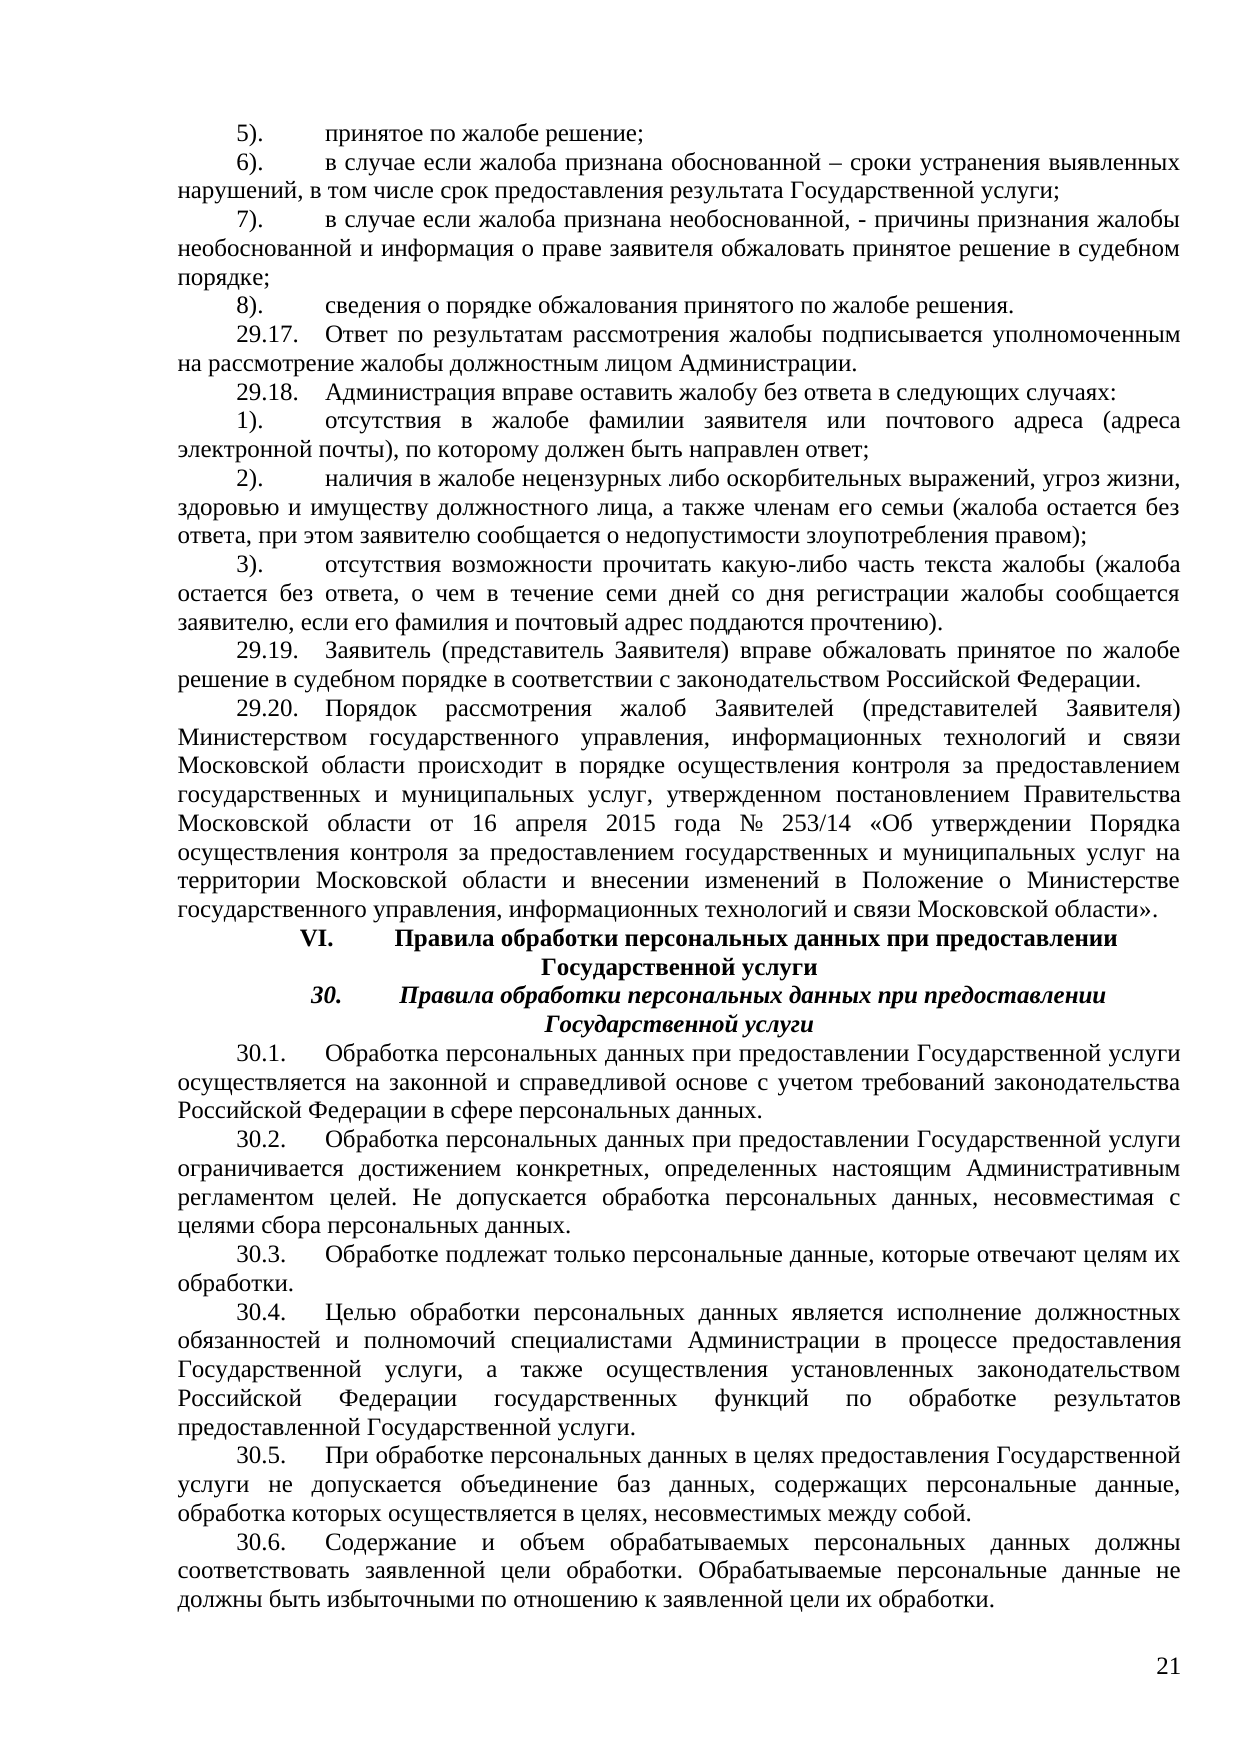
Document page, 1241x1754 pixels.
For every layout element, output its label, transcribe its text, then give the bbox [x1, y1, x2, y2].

list принятое по жалобе решение; [177, 118, 1181, 147]
list Обработка персональных данных при предоставлении Государственной услуги ограничивается достижением конкретных, определенных настоящим Административным регламентом целей. Не допускается обработка персональных данных, несовместимая с целями сбора персональных данных. [177, 1124, 1181, 1239]
list При обработке персональных данных в целях предоставления Государственной услуги не допускается объединение баз данных, содержащих персональные данные, обработка которых осуществляется в целях, несовместимых между собой. [177, 1441, 1181, 1527]
list сведения о порядке обжалования принятого по жалобе решения. [177, 291, 1181, 319]
list Ответ по результатам рассмотрения жалобы подписывается уполномоченным на рассмотрение жалобы должностным лицом Администрации. [177, 319, 1181, 377]
list отсутствия в жалобе фамилии заявителя или почтового адреса (адреса электронной почты), по которому должен быть направлен ответ; [177, 406, 1181, 463]
list в случае если жалоба признана необоснованной, - причины признания жалобы необоснованной и информация о праве заявителя обжаловать принятое решение в судебном порядке; [177, 204, 1181, 291]
list Порядок рассмотрения жалоб Заявителей (представителей Заявителя) Министерством государственного управления, информационных технологий и связи Московской области происходит в порядке осуществления контроля за предоставлением государственных и муниципальных услуг, утвержденном постановлением Правительства Московской области от 16 апреля 2015 года № 253/14 «Об утверждении Порядка осуществления контроля за предоставлением государственных и муниципальных услуг на территории Московской области и внесении изменений в Положение о Министерстве государственного управления, информационных технологий и связи Московской области». [177, 693, 1181, 923]
list отсутствия возможности прочитать какую-либо часть текста жалобы (жалоба остается без ответа, о чем в течение семи дней со дня регистрации жалобы сообщается заявителю, если его фамилия и почтовый адрес поддаются прочтению). [177, 549, 1181, 636]
subtitle Правила обработки персональных данных при предоставлении Государственной услуги [177, 923, 1181, 981]
list Содержание и объем обрабатываемых персональных данных должны соответствовать заявленной цели обработки. Обрабатываемые персональные данные не должны быть избыточными по отношению к заявленной цели их обработки. [177, 1527, 1181, 1613]
subtitle Правила обработки персональных данных при предоставлении Государственной услуги [177, 981, 1181, 1038]
list Обработке подлежат только персональные данные, которые отвечают целям их обработки. [177, 1239, 1181, 1297]
list Администрация вправе оставить жалобу без ответа в следующих случаях: [177, 377, 1181, 406]
list Обработка персональных данных при предоставлении Государственной услуги осуществляется на законной и справедливой основе с учетом требований законодательства Российской Федерации в сфере персональных данных. [177, 1038, 1181, 1124]
list Целью обработки персональных данных является исполнение должностных обязанностей и полномочий специалистами Администрации в процессе предоставления Государственной услуги, а также осуществления установленных законодательством Российской Федерации государственных функций по обработке результатов предоставленной Государственной услуги. [177, 1297, 1181, 1441]
list наличия в жалобе нецензурных либо оскорбительных выражений, угроз жизни, здоровью и имуществу должностного лица, а также членам его семьи (жалоба остается без ответа, при этом заявителю сообщается о недопустимости злоупотребления правом); [177, 463, 1181, 549]
list Заявитель (представитель Заявителя) вправе обжаловать принятое по жалобе решение в судебном порядке в соответствии с законодательством Российской Федерации. [177, 636, 1181, 693]
list в случае если жалоба признана обоснованной – сроки устранения выявленных нарушений, в том числе срок предоставления результата Государственной услуги; [177, 147, 1181, 204]
